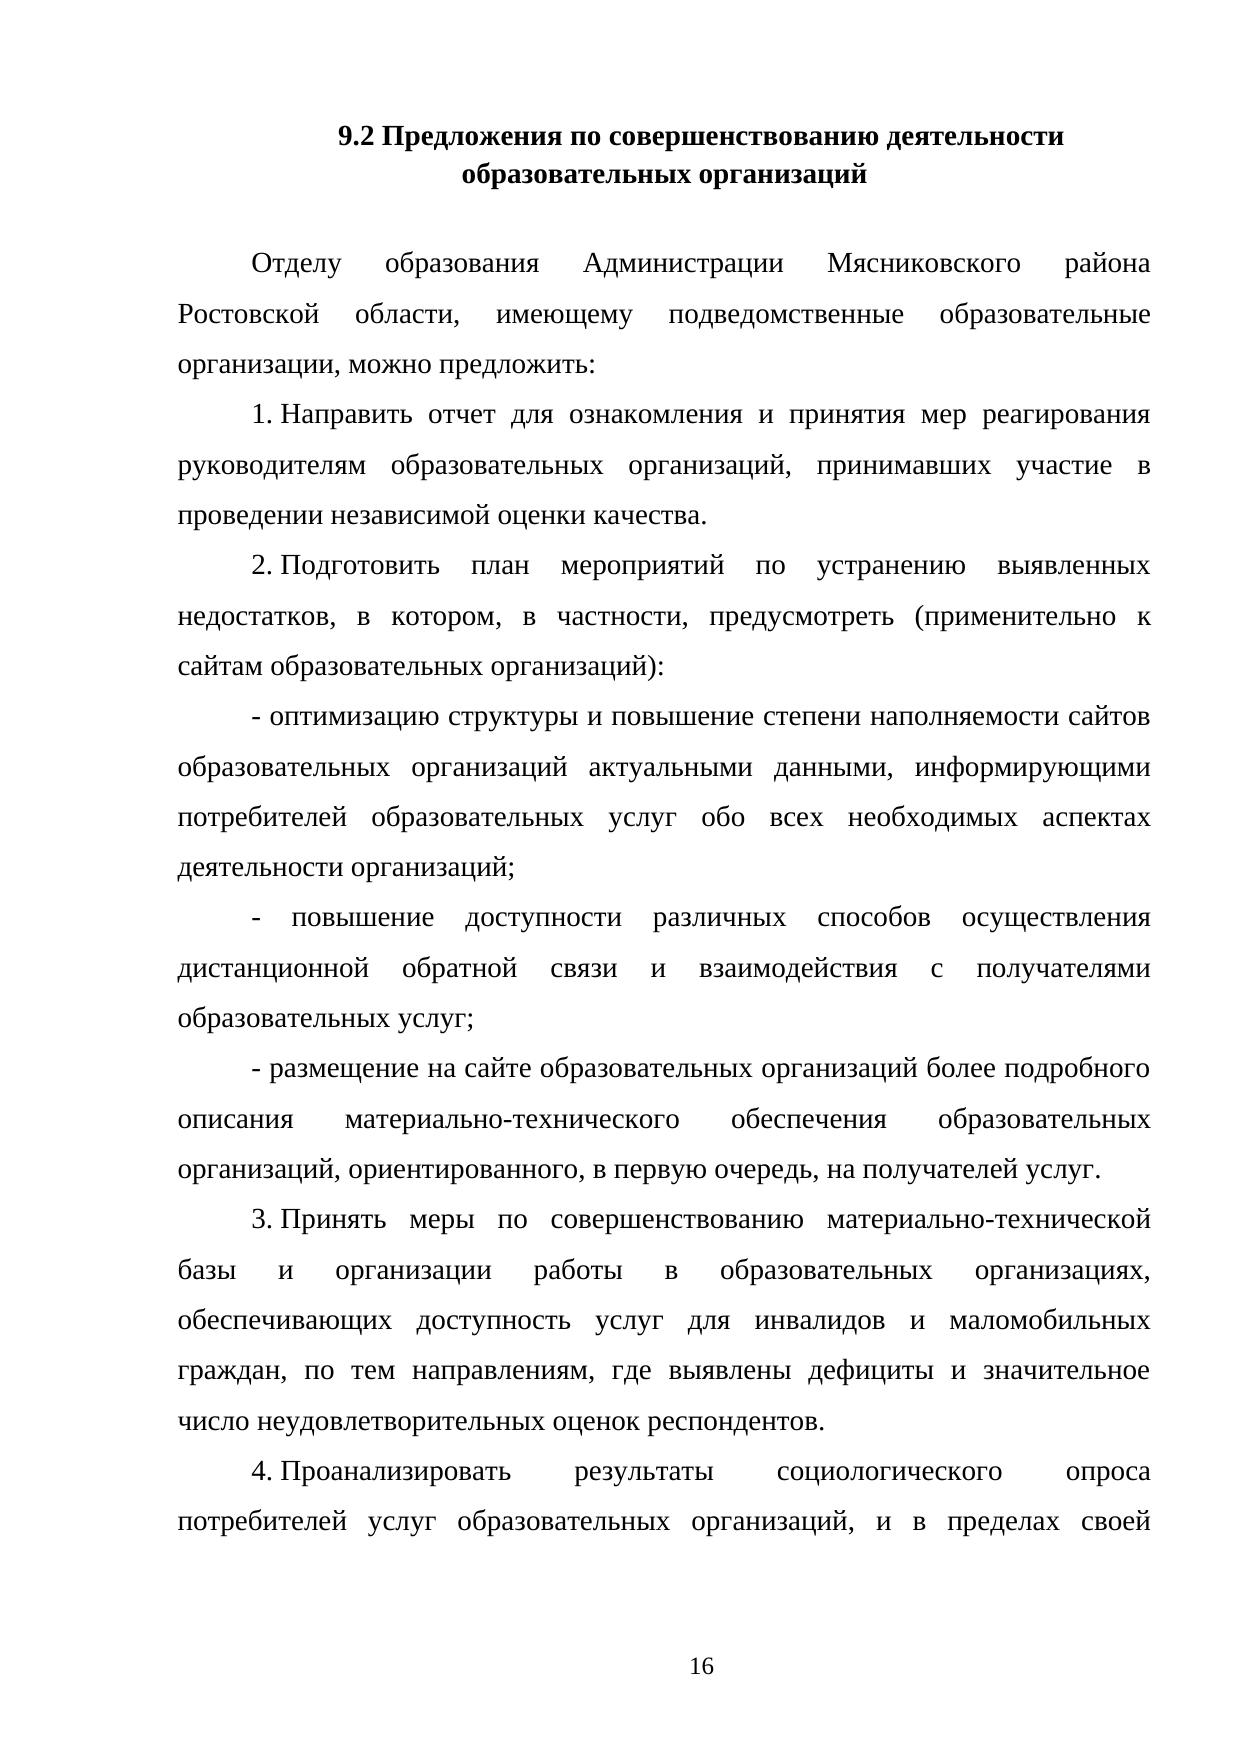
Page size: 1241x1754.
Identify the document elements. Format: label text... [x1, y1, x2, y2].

text Отделу образования Администрации Мясниковского района Ростовской области, имеющему подведомственные образовательные организации, можно предложить: [177, 246, 1152, 380]
text - размещение на сайте образовательных организаций более подробного описания материально-технического обеспечения образовательных организаций, ориентированного, в первую очередь, на получателей услуг. [177, 1051, 1152, 1185]
text 3. Принять меры по совершенствованию материально-технической базы и организации работы в образовательных организациях, обеспечивающих доступность услуг для инвалидов и маломобильных граждан, по тем направлениям, где выявлены дефициты и значительное число неудовлетворительных оценок респондентов. [177, 1201, 1152, 1436]
text 1. Направить отчет для ознакомления и принятия мер реагирования руководителям образовательных организаций, принимавших участие в проведении независимой оценки качества. [177, 396, 1152, 531]
text - оптимизацию структуры и повышение степени наполняемости сайтов образовательных организаций актуальными данными, информирующими потребителей образовательных услуг обо всех необходимых аспектах деятельности организаций; [177, 698, 1152, 883]
text 9.2 Предложения по совершенствованию деятельности образовательных организаций [177, 118, 1152, 190]
text - повышение доступности различных способов осуществления дистанционной обратной связи и взаимодействия с получателями образовательных услуг; [177, 899, 1152, 1034]
text 2. Подготовить план мероприятий по устранению выявленных недостатков, в котором, в частности, предусмотреть (применительно к сайтам образовательных организаций): [177, 547, 1152, 682]
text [177, 1453, 1152, 1537]
